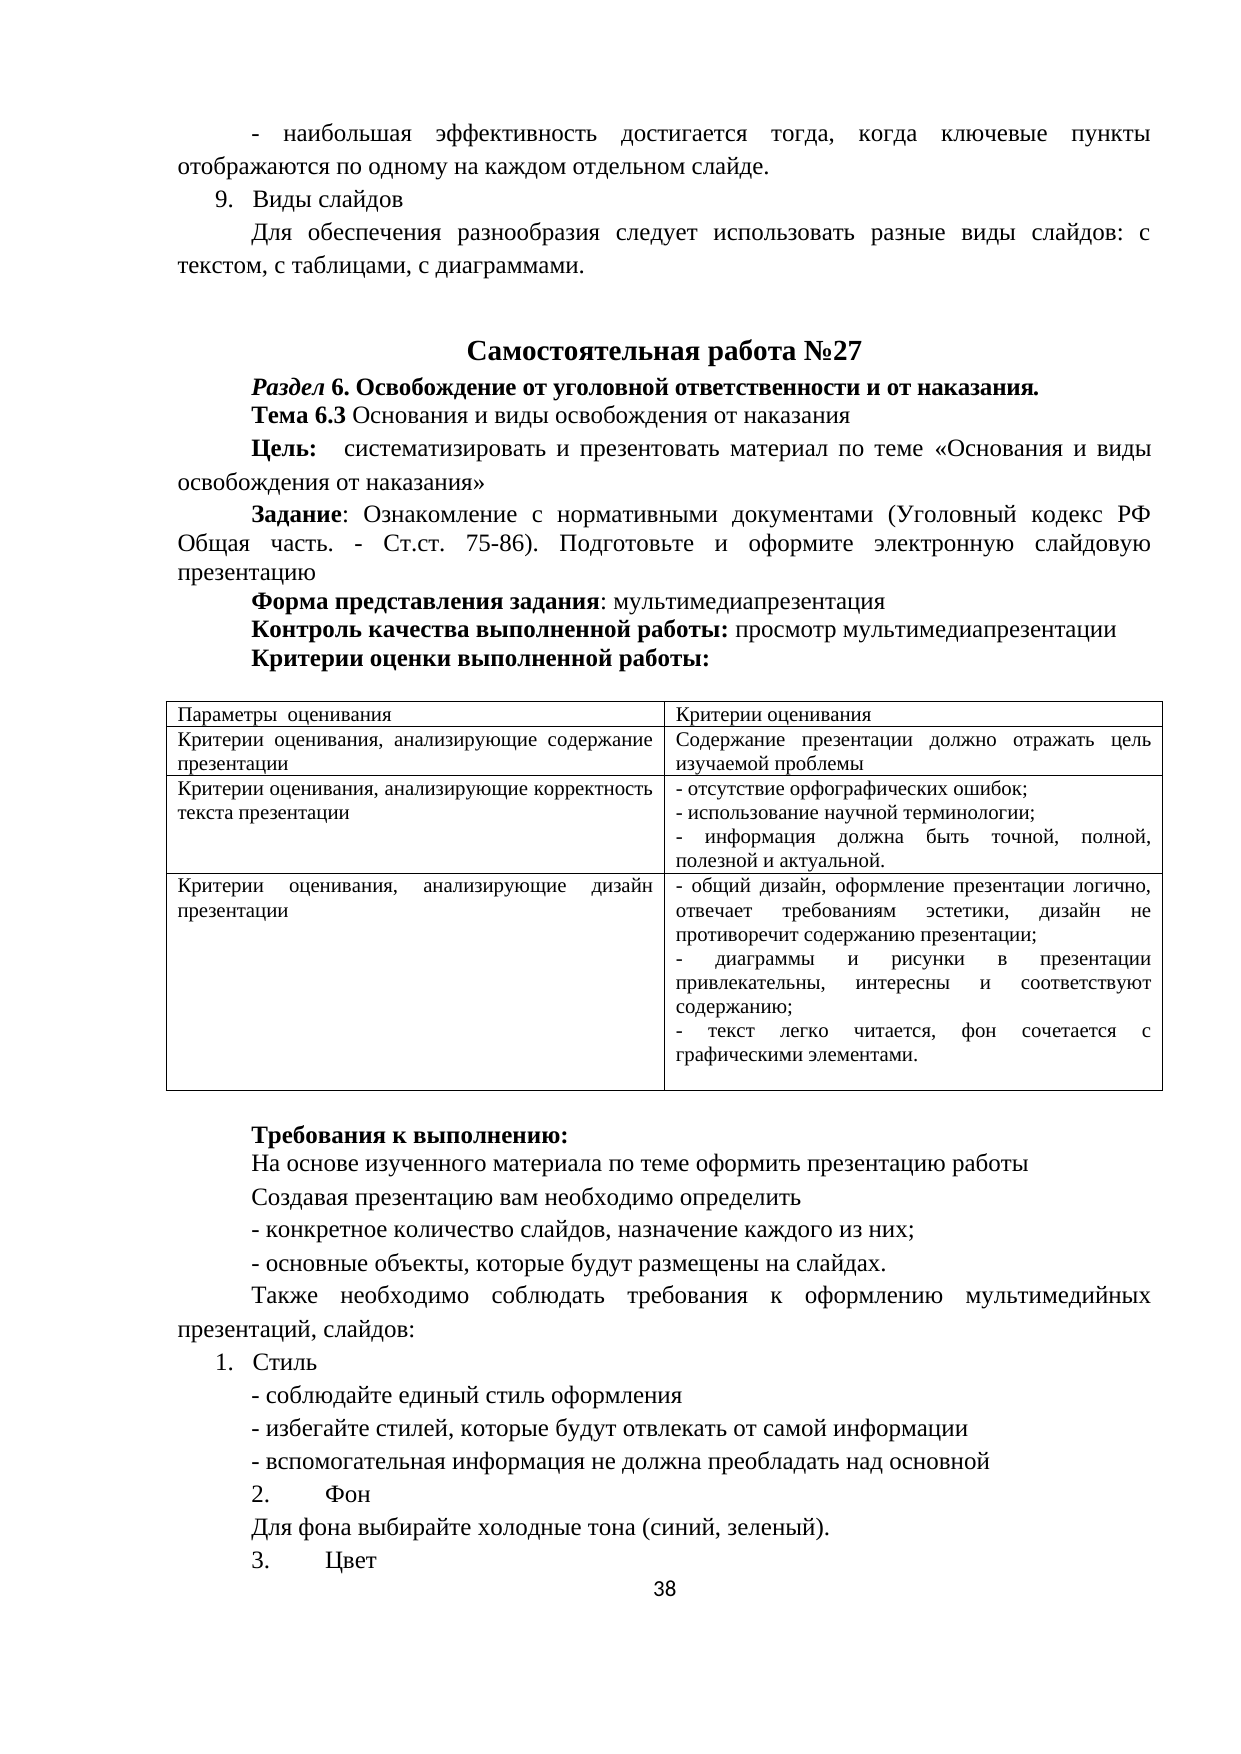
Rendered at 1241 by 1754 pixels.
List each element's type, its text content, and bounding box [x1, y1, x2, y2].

text Форма представления задания: мультимедиапрезентация [177, 586, 1152, 614]
text Раздел 6. Освобождение от уголовной ответственности и от наказания. [177, 372, 1152, 401]
list Цвет [177, 1545, 1152, 1573]
table_cell Критерии оценивания, анализирующие дизайн презентации [167, 874, 664, 1090]
table_cell Содержание презентации должно отражать цель изучаемой проблемы [665, 727, 1162, 775]
list Стиль [215, 1347, 1152, 1375]
text Задание: Ознакомление с нормативными документами (Уголовный кодекс РФ Общая часть. - Ст.ст. 75-86). Подготовьте и оформите электронную слайдовую презентацию [177, 499, 1152, 586]
table_header Критерии оценивания [665, 702, 1162, 726]
list - соблюдайте единый стиль оформления [177, 1380, 1152, 1408]
table_cell - отсутствие орфографических ошибок; - использование научной терминологии; - информация должна быть точной, полной, полезной и актуальной. [665, 776, 1162, 872]
table_cell Критерии оценивания, анализирующие корректность текста презентации [167, 776, 664, 872]
list - избегайте стилей, которые будут отвлекать от самой информации [177, 1413, 1152, 1441]
list Для фона выбирайте холодные тона (синий, зеленый). [177, 1512, 1152, 1541]
text Тема 6.3 Основания и виды освобождения от наказания [177, 401, 1152, 429]
table_cell - общий дизайн, оформление презентации логично, отвечает требованиям эстетики, дизайн не противоречит содержанию презентации; - диаграммы и рисунки в презентации привлекательны, интересны и соответствуют содержанию; - текст легко читается, фон сочетается с графическими элементами. [665, 874, 1162, 1090]
table_cell Критерии оценивания, анализирующие содержание презентации [167, 727, 664, 775]
text Цель: систематизировать и презентовать материал по теме «Основания и виды освобождения от наказания» [177, 433, 1152, 495]
text Критерии оценки выполненной работы: [177, 643, 1152, 672]
text Контроль качества выполненной работы: просмотр мультимедиапрезентации [177, 614, 1152, 643]
list Для обеспечения разнообразия следует использовать разные виды слайдов: с текстом, с таблицами, с диаграммами. [177, 217, 1152, 279]
list - вспомогательная информация не должна преобладать над основной [177, 1446, 1152, 1474]
text На основе изученного материала по теме оформить презентацию работы [177, 1148, 1152, 1177]
text - конкретное количество слайдов, назначение каждого из них; [177, 1214, 1152, 1243]
subtitle Самостоятельная работа №27 [177, 333, 1152, 367]
list Фон [177, 1479, 1152, 1507]
list Виды слайдов [215, 184, 1152, 213]
list - наибольшая эффективность достигается тогда, когда ключевые пункты отображаются по одному на каждом отдельном слайде. [177, 118, 1152, 180]
text - основные объекты, которые будут размещены на слайдах. [177, 1248, 1152, 1276]
text Создавая презентацию вам необходимо определить [177, 1182, 1152, 1210]
text Также необходимо соблюдать требования к оформлению мультимедийных презентаций, слайдов: [177, 1281, 1152, 1342]
text Требования к выполнению: [177, 1120, 1152, 1148]
table_header Параметры оценивания [167, 702, 664, 726]
